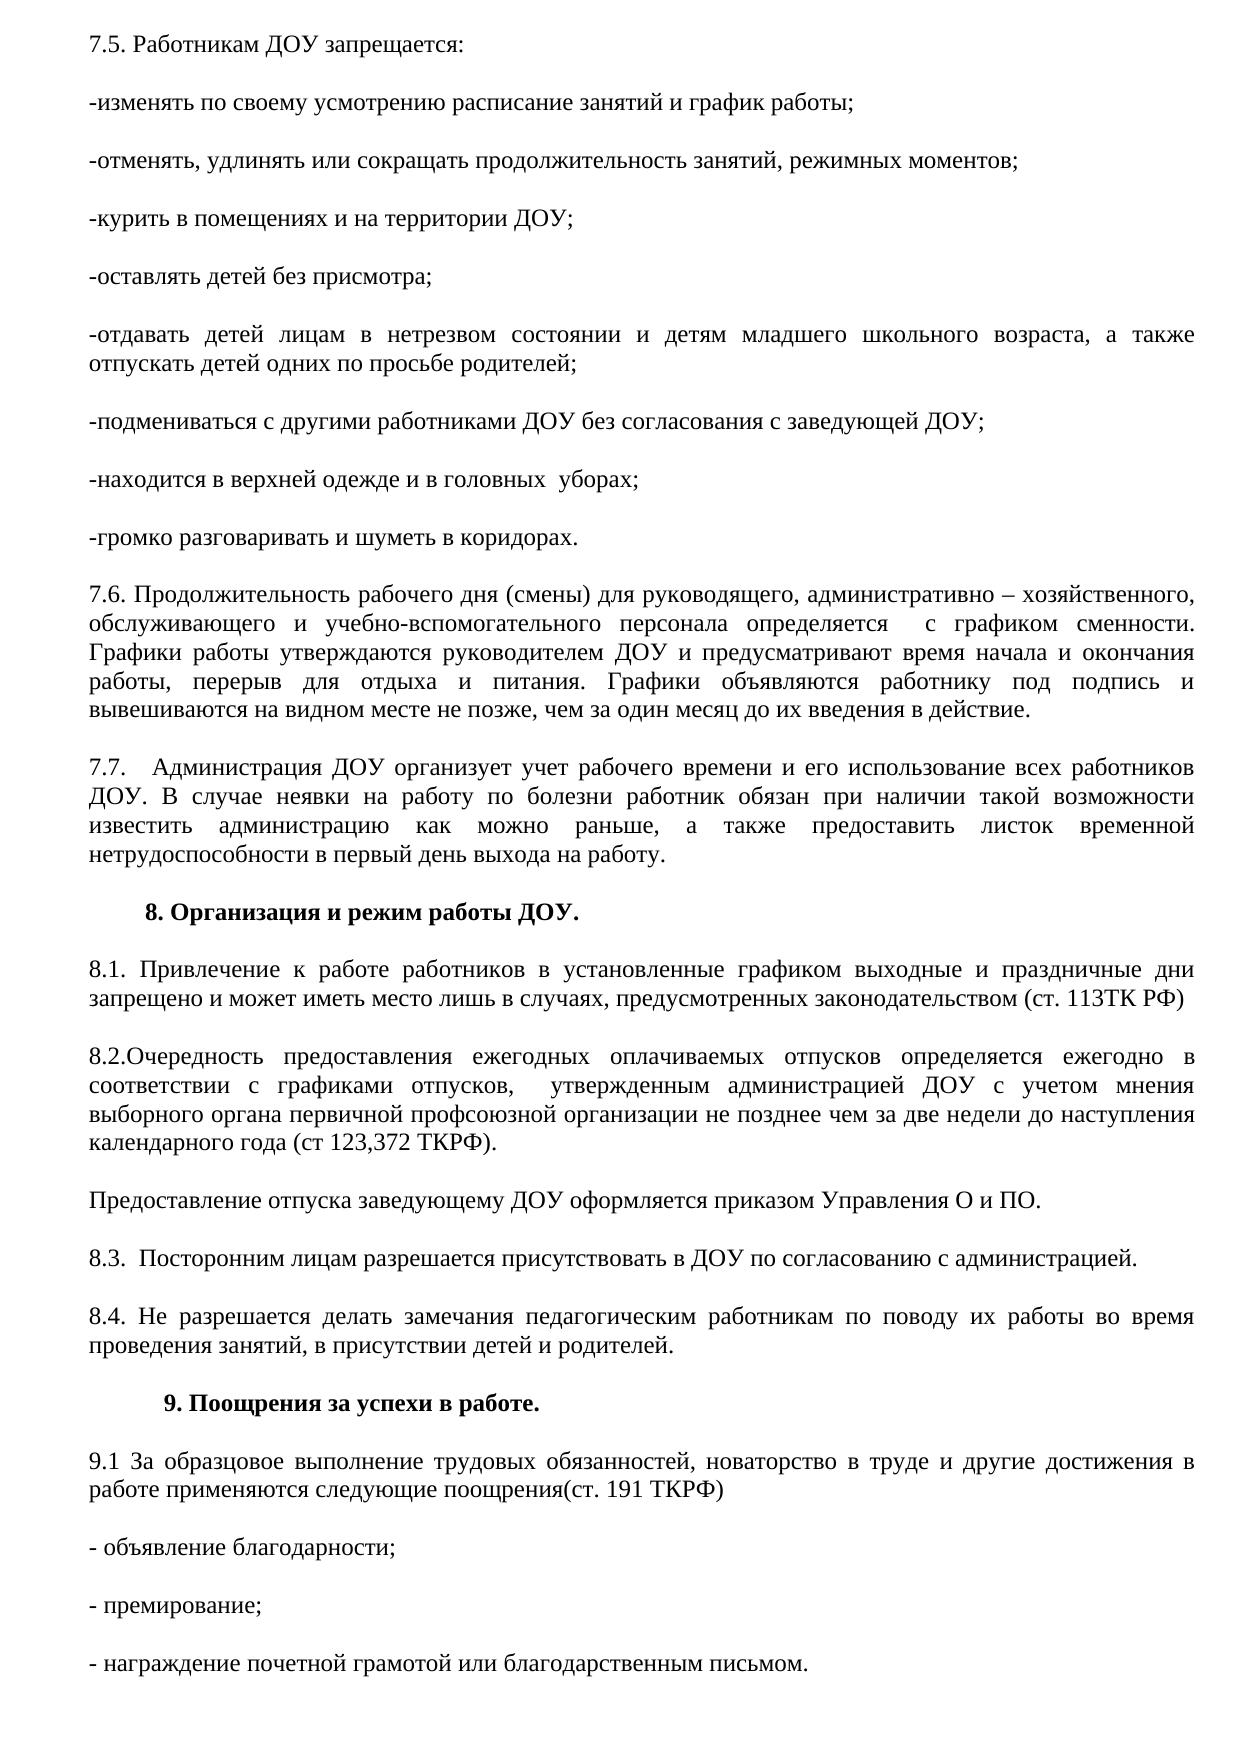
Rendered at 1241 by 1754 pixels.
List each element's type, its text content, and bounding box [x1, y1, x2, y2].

text 8.1. Привлечение к работе работников в установленные графиком выходные и праздничные дни запрещено и может иметь место лишь в случаях, предусмотренных законодательством (ст. 113ТК РФ) [89, 954, 1196, 1012]
text - объявление благодарности; [89, 1532, 1196, 1561]
text 7.5. Работникам ДОУ запрещается: [89, 29, 1196, 58]
text -оставлять детей без присмотра; [89, 261, 1196, 290]
text -находится в верхней одежде и в головных уборах; [89, 464, 1196, 492]
text 8.3. Посторонним лицам разрешается присутствовать в ДОУ по согласованию с администрацией. [89, 1243, 1196, 1272]
text 9.1 За образцовое выполнение трудовых обязанностей, новаторство в труде и другие достижения в работе применяются следующие поощрения(ст. 191 ТКРФ) [89, 1446, 1196, 1503]
text -изменять по своему усмотрению расписание занятий и график работы; [89, 87, 1196, 116]
text -подмениваться с другими работниками ДОУ без согласования с заведующей ДОУ; [89, 406, 1196, 434]
text 8.4. Не разрешается делать замечания педагогическим работникам по поводу их работы во время проведения занятий, в присутствии детей и родителей. [89, 1301, 1196, 1359]
text 7.6. Продолжительность рабочего дня (смены) для руководящего, административно – хозяйственного, обслуживающего и учебно-вспомогательного персонала определяется с графиком сменности. Графики работы утверждаются руководителем ДОУ и предусматривают время начала и окончания работы, перерыв для отдыха и питания. Графики объявляются работнику под подпись и вывешиваются на видном месте не позже, чем за один месяц до их введения в действие. [89, 579, 1196, 723]
text - премирование; [89, 1590, 1196, 1619]
text 8.2.Очередность предоставления ежегодных оплачиваемых отпусков определяется ежегодно в соответствии с графиками отпусков, утвержденным администрацией ДОУ с учетом мнения выборного органа первичной профсоюзной организации не позднее чем за две недели до наступления календарного года (ст 123,372 ТКРФ). [89, 1041, 1196, 1156]
text - награждение почетной грамотой или благодарственным письмом. [89, 1648, 1196, 1677]
text -отдавать детей лицам в нетрезвом состоянии и детям младшего школьного возраста, а также отпускать детей одних по просьбе родителей; [89, 319, 1196, 377]
text -отменять, удлинять или сокращать продолжительность занятий, режимных моментов; [89, 145, 1196, 174]
text -громко разговаривать и шуметь в коридорах. [89, 522, 1196, 550]
text 8. Организация и режим работы ДОУ. [89, 897, 1196, 925]
text 9. Поощрения за успехи в работе. [164, 1388, 1196, 1417]
text -курить в помещениях и на территории ДОУ; [89, 203, 1196, 232]
text 7.7. Администрация ДОУ организует учет рабочего времени и его использование всех работников ДОУ. В случае неявки на работу по болезни работник обязан при наличии такой возможности известить администрацию как можно раньше, а также предоставить листок временной нетрудоспособности в первый день выхода на работу. [89, 752, 1196, 867]
text Предоставление отпуска заведующему ДОУ оформляется приказом Управления О и ПО. [89, 1185, 1196, 1214]
